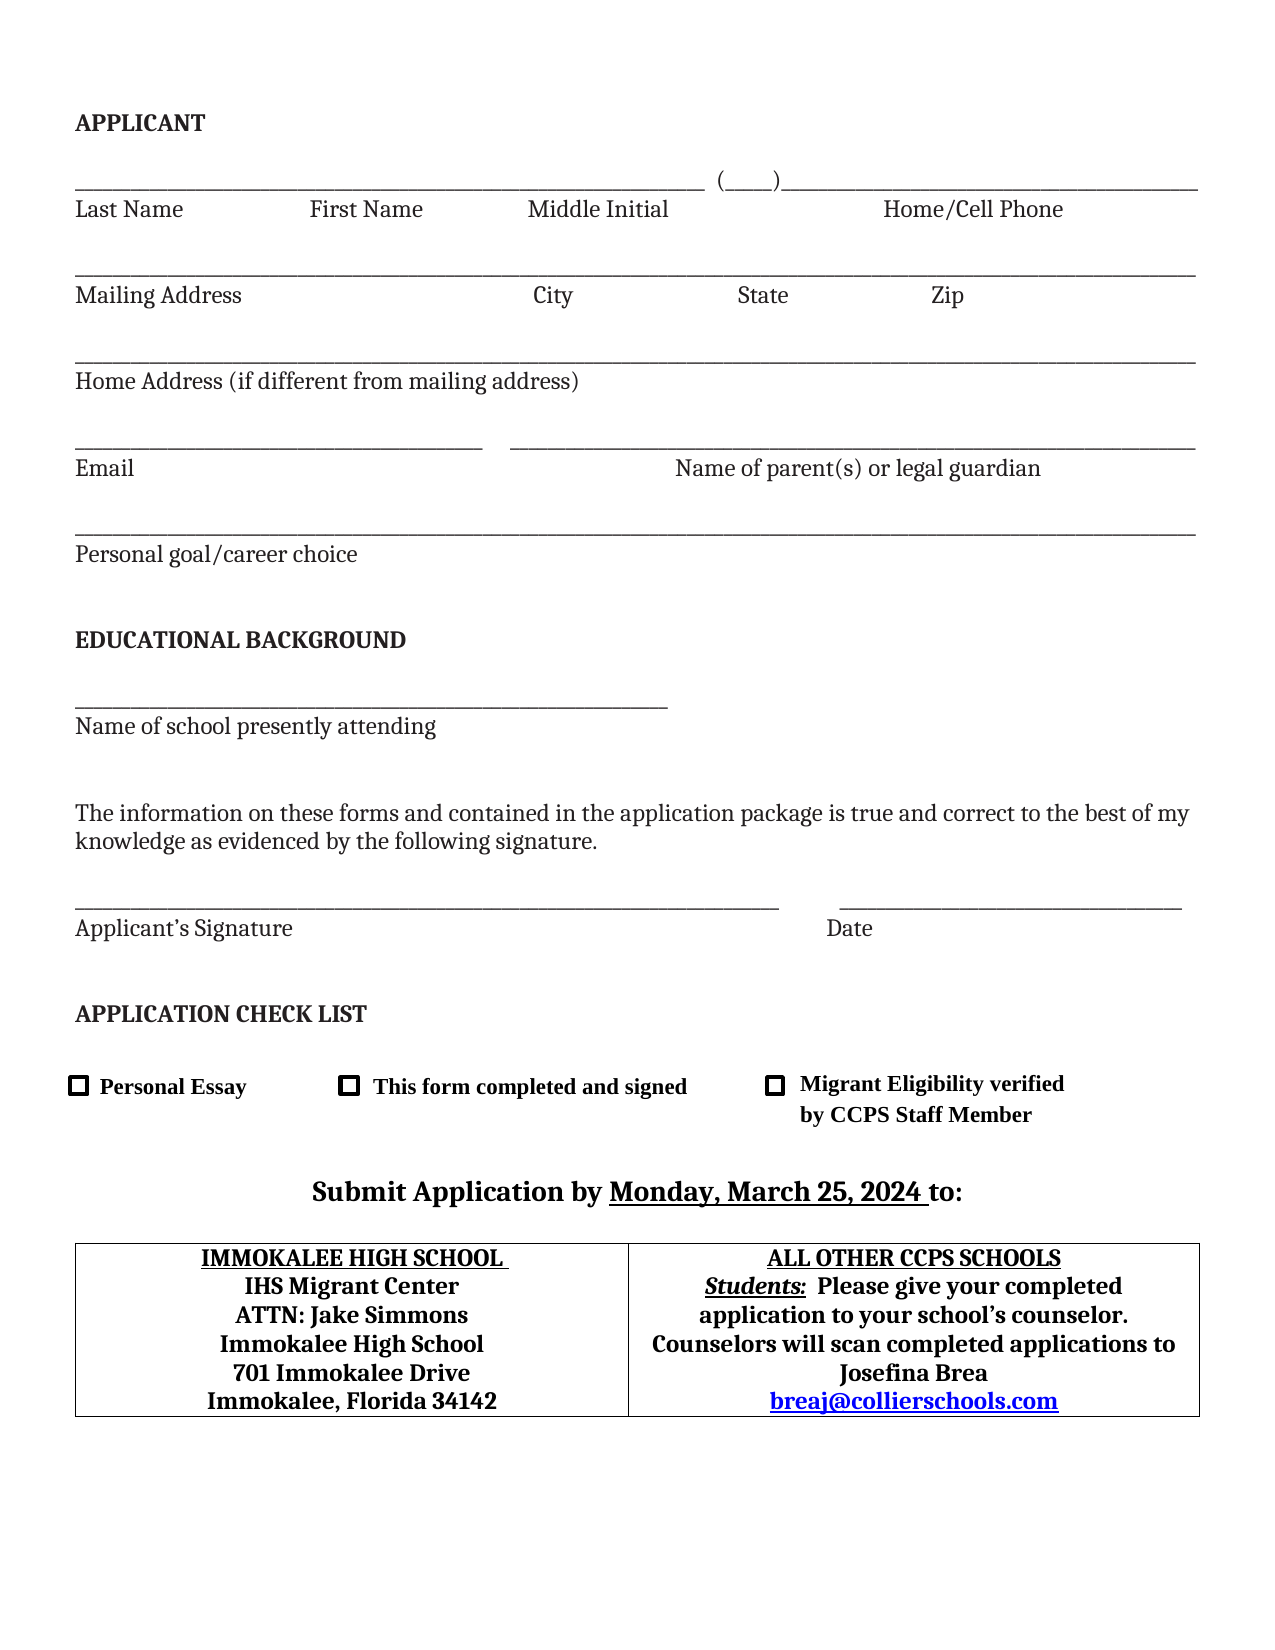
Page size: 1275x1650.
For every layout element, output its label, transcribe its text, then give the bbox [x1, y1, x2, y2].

text EDUCATIONAL BACKGROUND [75, 626, 1200, 655]
text _________________________________________________________________________________________________________________________ [75, 338, 1200, 367]
text ________________________________________________________________ [75, 683, 1200, 712]
text Home Address (if different from mailing address) [75, 367, 1200, 396]
text Applicant’s Signature Date [75, 913, 1200, 942]
text The information on these forms and contained in the application package is true and correct to the best of my knowledge as evidenced by the following signature. [75, 798, 1200, 856]
text APPLICANT [75, 108, 1200, 137]
text ____________________________________________ __________________________________________________________________________ [75, 425, 1200, 453]
text Last Name First Name Middle Initial Home/Cell Phone [75, 195, 1200, 223]
list APPLICATION CHECK LIST [75, 1000, 1200, 1028]
table_header ALL OTHER CCPS SCHOOLS Students: Please give your completed application to your school’s counselor. Counselors will scan completed applications to Josefina Brea breaj@collierschools.com [629, 1244, 1199, 1416]
text Email Name of parent(s) or legal guardian [75, 453, 1200, 482]
text ____________________________________________________________________________ _____________________________________ [75, 885, 1200, 913]
text _________________________________________________________________________________________________________________________ [75, 252, 1200, 281]
text Mailing Address City State Zip [75, 281, 1200, 310]
text Personal goal/career choice [75, 540, 1200, 568]
table_header IMMOKALEE HIGH SCHOOL IHS Migrant Center ATTN: Jake Simmons Immokalee High School 701 Immokalee Drive Immokalee, Florida 34142 [76, 1244, 628, 1416]
text Name of school presently attending [75, 712, 1200, 741]
text _________________________________________________________________________________________________________________________ [75, 511, 1200, 540]
text Submit Application by Monday, March 25, 2024 to: [75, 1175, 1200, 1209]
text ____________________________________________________________________ (_____)_____________________________________________ [75, 166, 1200, 195]
